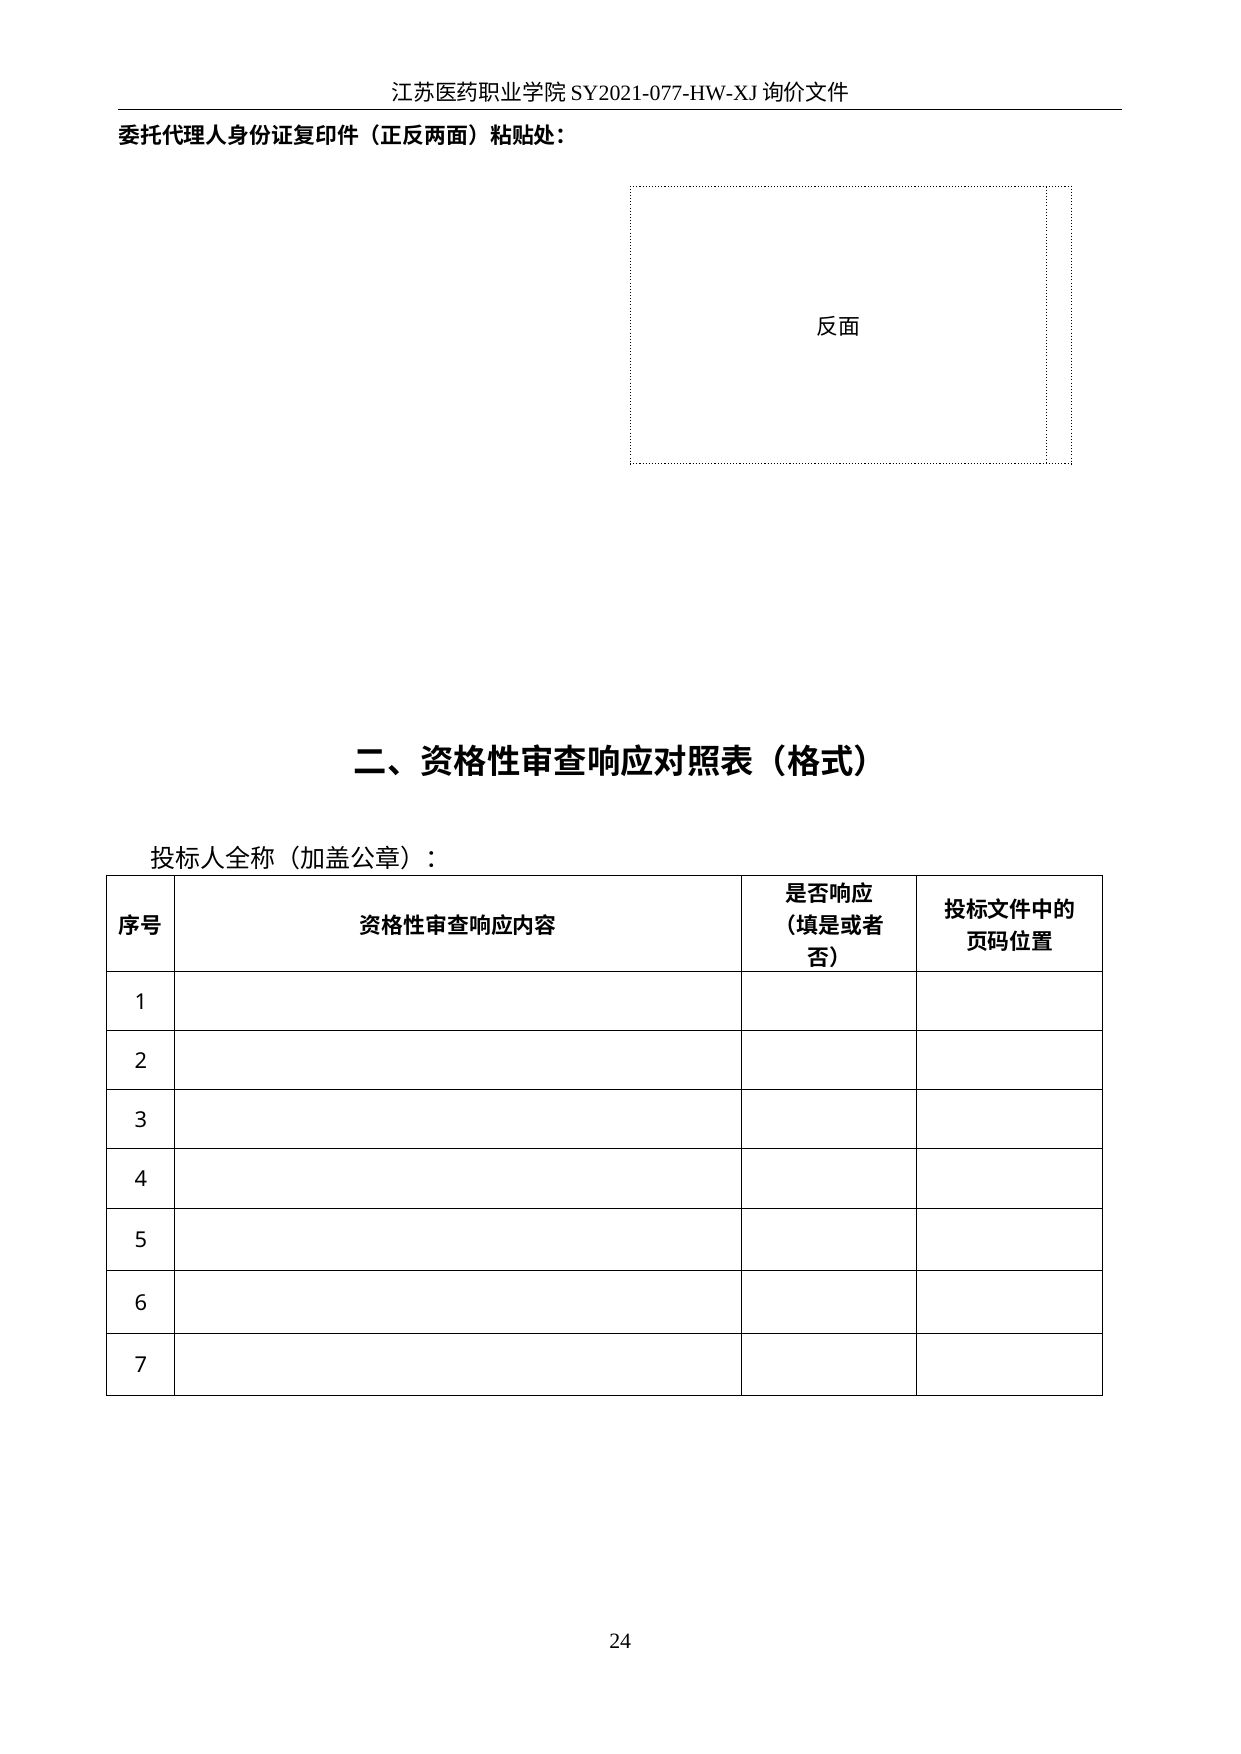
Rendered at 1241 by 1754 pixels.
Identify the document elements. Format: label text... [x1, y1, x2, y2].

table_header 是否响应 （填是或者否） [742, 876, 916, 971]
table_cell [175, 1090, 741, 1148]
table_cell [175, 1209, 741, 1270]
table_cell [742, 1334, 916, 1395]
table_cell [175, 1271, 741, 1332]
text 委托代理人身份证复印件（正反两面）粘贴处： [118, 118, 1122, 150]
table_header 投标文件中的 页码位置 [917, 876, 1102, 971]
table_cell 1 [107, 972, 174, 1030]
table_header 反面 [631, 186, 1046, 463]
table_header 序号 [107, 876, 174, 971]
table_cell [917, 1209, 1102, 1270]
table_cell [742, 1209, 916, 1270]
text 二、资格性审查响应对照表（格式） [118, 735, 1122, 783]
table_cell [742, 1271, 916, 1332]
table_cell [742, 1090, 916, 1148]
table_cell [742, 1031, 916, 1089]
table_cell [175, 972, 741, 1030]
table_cell 2 [107, 1031, 174, 1089]
table_cell [917, 1334, 1102, 1395]
table_cell [175, 1334, 741, 1395]
table_cell [917, 1031, 1102, 1089]
text 投标人全称（加盖公章）： [118, 839, 1122, 875]
table_cell 5 [107, 1209, 174, 1270]
table_cell 6 [107, 1271, 174, 1332]
table_cell [742, 1149, 916, 1207]
table_cell [917, 972, 1102, 1030]
table_header [1046, 186, 1071, 463]
table_cell 7 [107, 1334, 174, 1395]
table_cell [917, 1090, 1102, 1148]
table_cell [175, 1031, 741, 1089]
table_cell 3 [107, 1090, 174, 1148]
table_cell [917, 1271, 1102, 1332]
table_header 资格性审查响应内容 [175, 876, 741, 971]
table_cell [917, 1149, 1102, 1207]
table_cell [175, 1149, 741, 1207]
table_cell [742, 972, 916, 1030]
table_cell 4 [107, 1149, 174, 1207]
